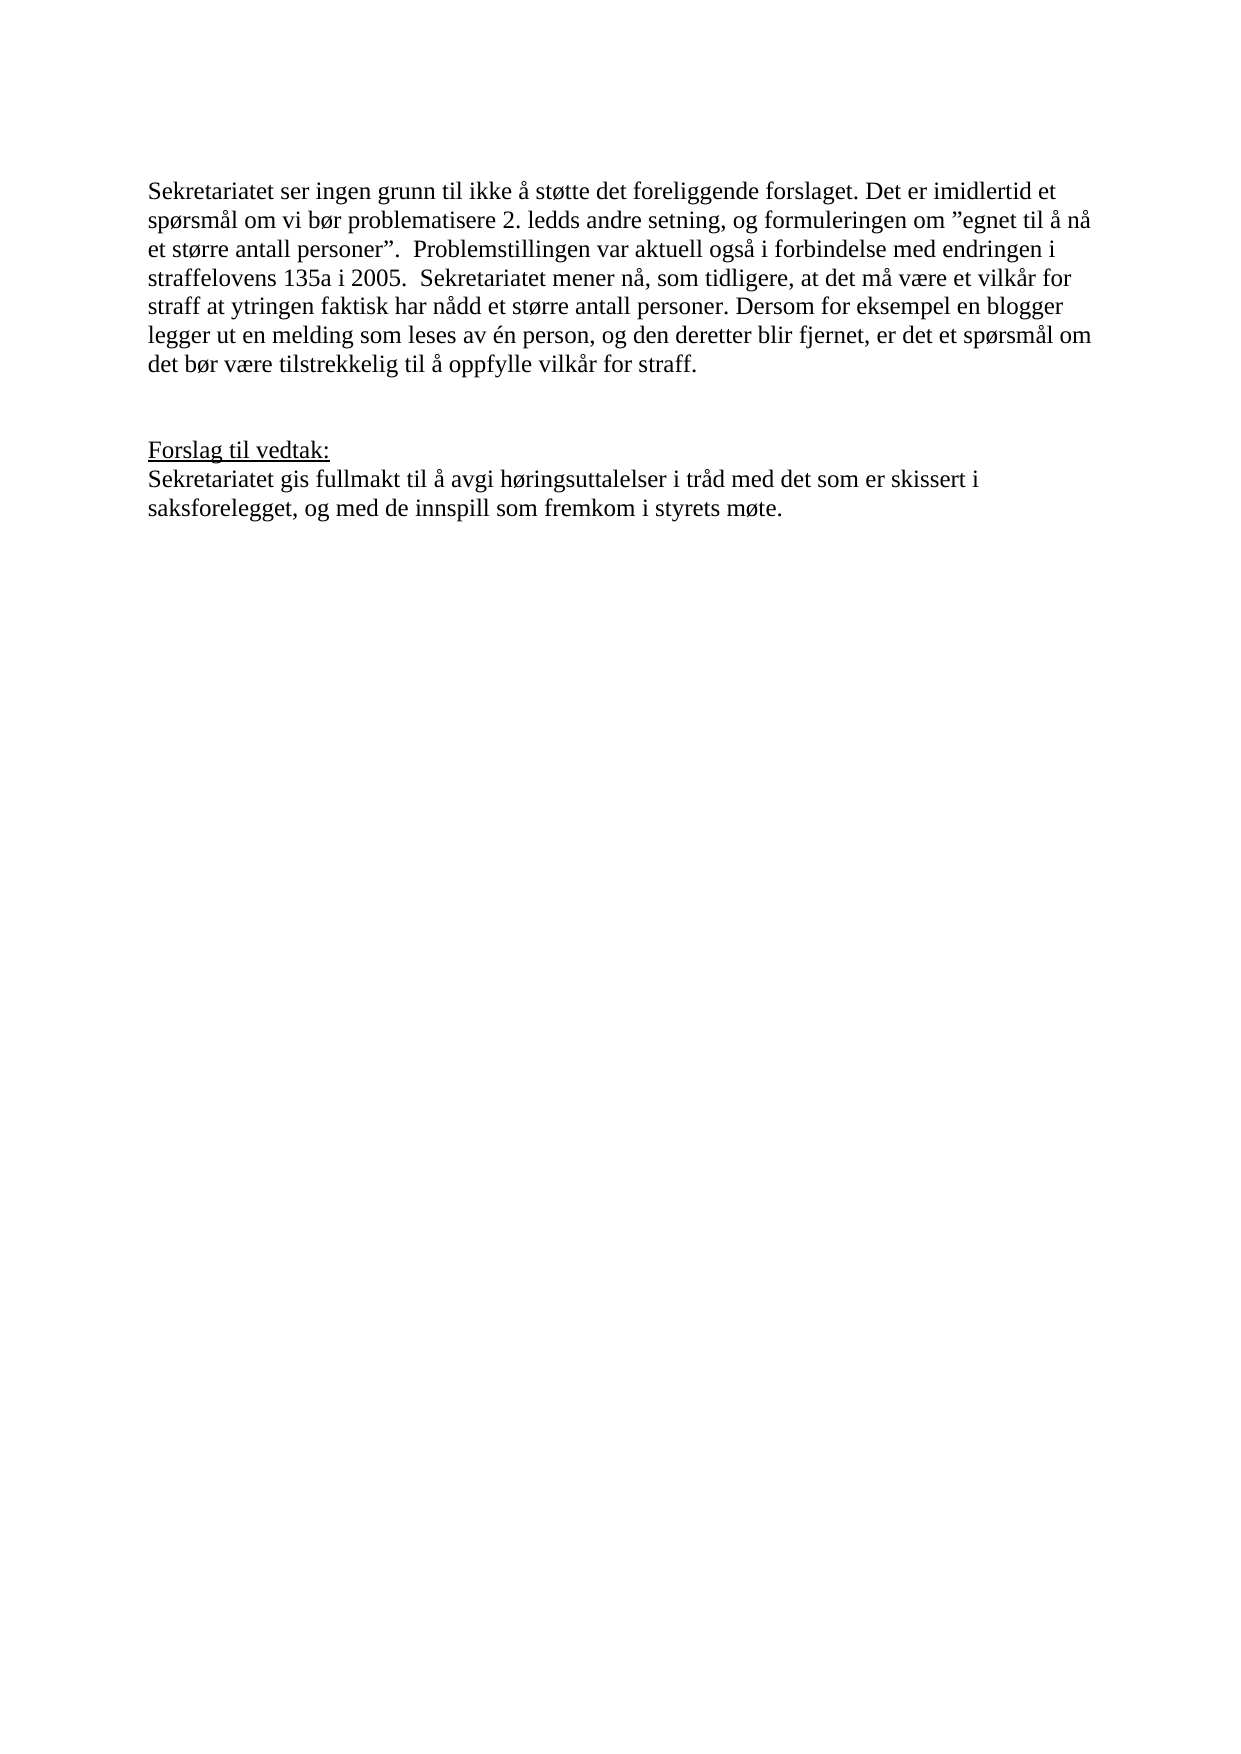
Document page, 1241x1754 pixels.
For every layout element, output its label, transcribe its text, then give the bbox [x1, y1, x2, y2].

text Forslag til vedtak: [148, 435, 1093, 464]
text Sekretariatet gis fullmakt til å avgi høringsuttalelser i tråd med det som er skissert i saksforelegget, og med de innspill som fremkom i styrets møte. [148, 464, 1093, 521]
text Sekretariatet ser ingen grunn til ikke å støtte det foreliggende forslaget. Det er imidlertid et spørsmål om vi bør problematisere 2. ledds andre setning, og formuleringen om ”egnet til å nå et større antall personer”. Problemstillingen var aktuell også i forbindelse med endringen i straffelovens 135a i 2005. Sekretariatet mener nå, som tidligere, at det må være et vilkår for straff at ytringen faktisk har nådd et større antall personer. Dersom for eksempel en blogger legger ut en melding som leses av én person, og den deretter blir fjernet, er det et spørsmål om det bør være tilstrekkelig til å oppfylle vilkår for straff. [148, 176, 1093, 378]
